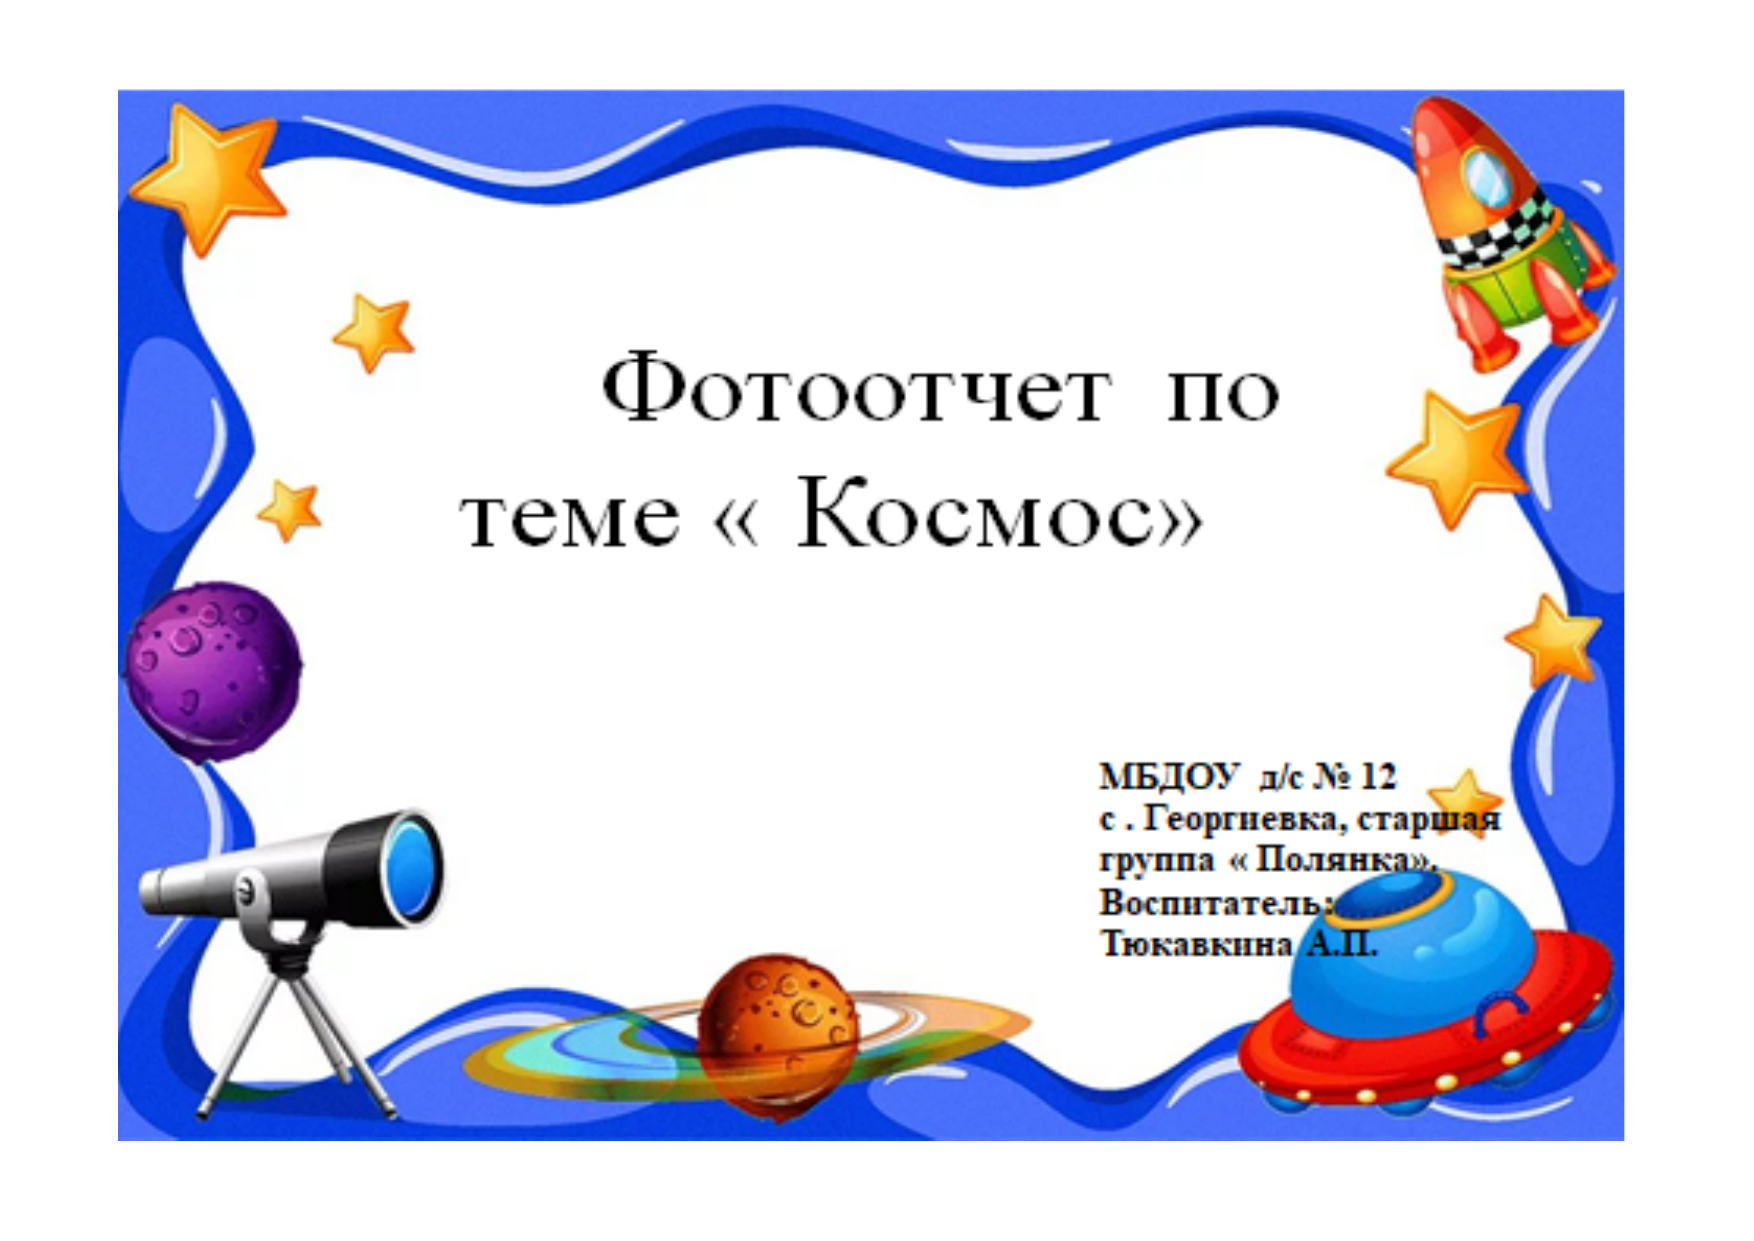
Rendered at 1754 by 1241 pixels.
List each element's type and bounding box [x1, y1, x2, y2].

picture [118, 88, 1625, 1141]
